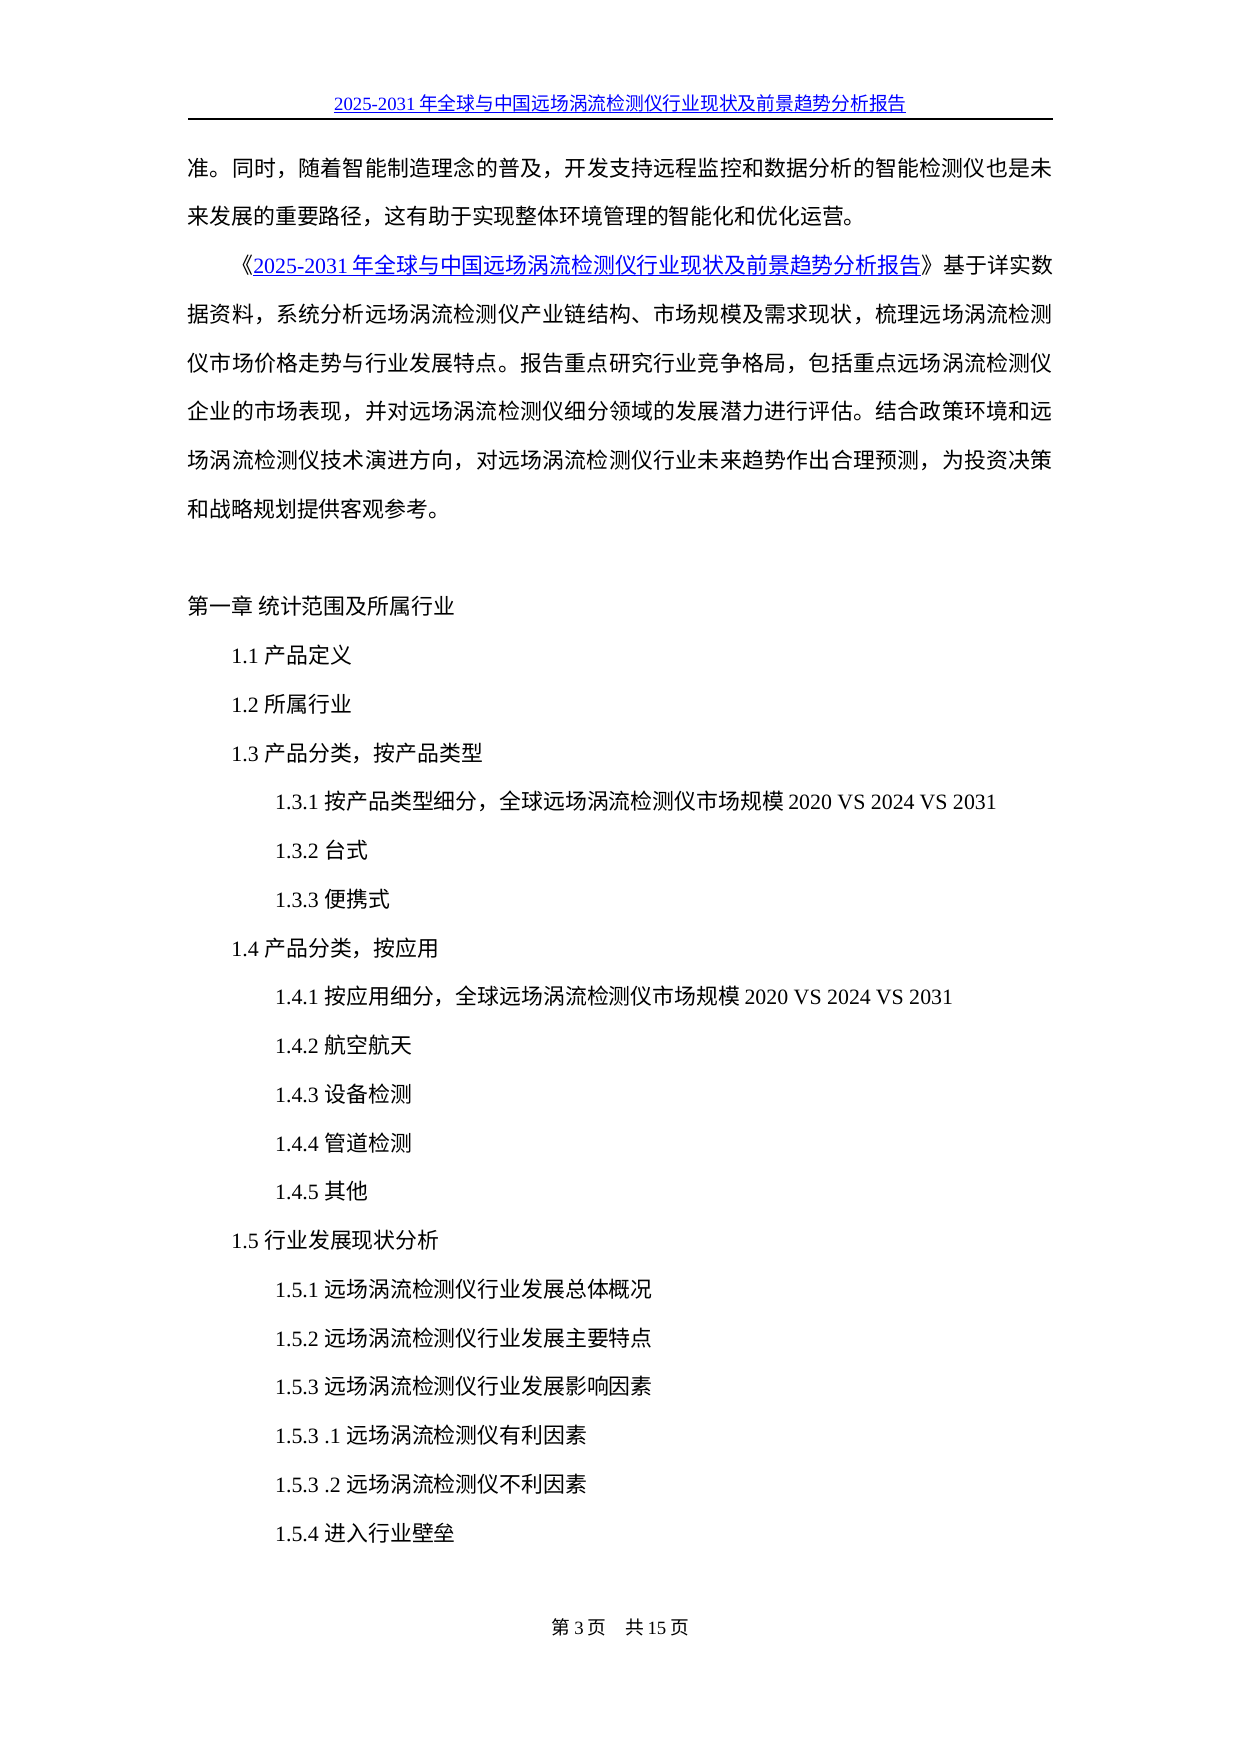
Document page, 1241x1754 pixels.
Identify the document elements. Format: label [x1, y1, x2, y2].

text [187, 150, 1053, 1548]
